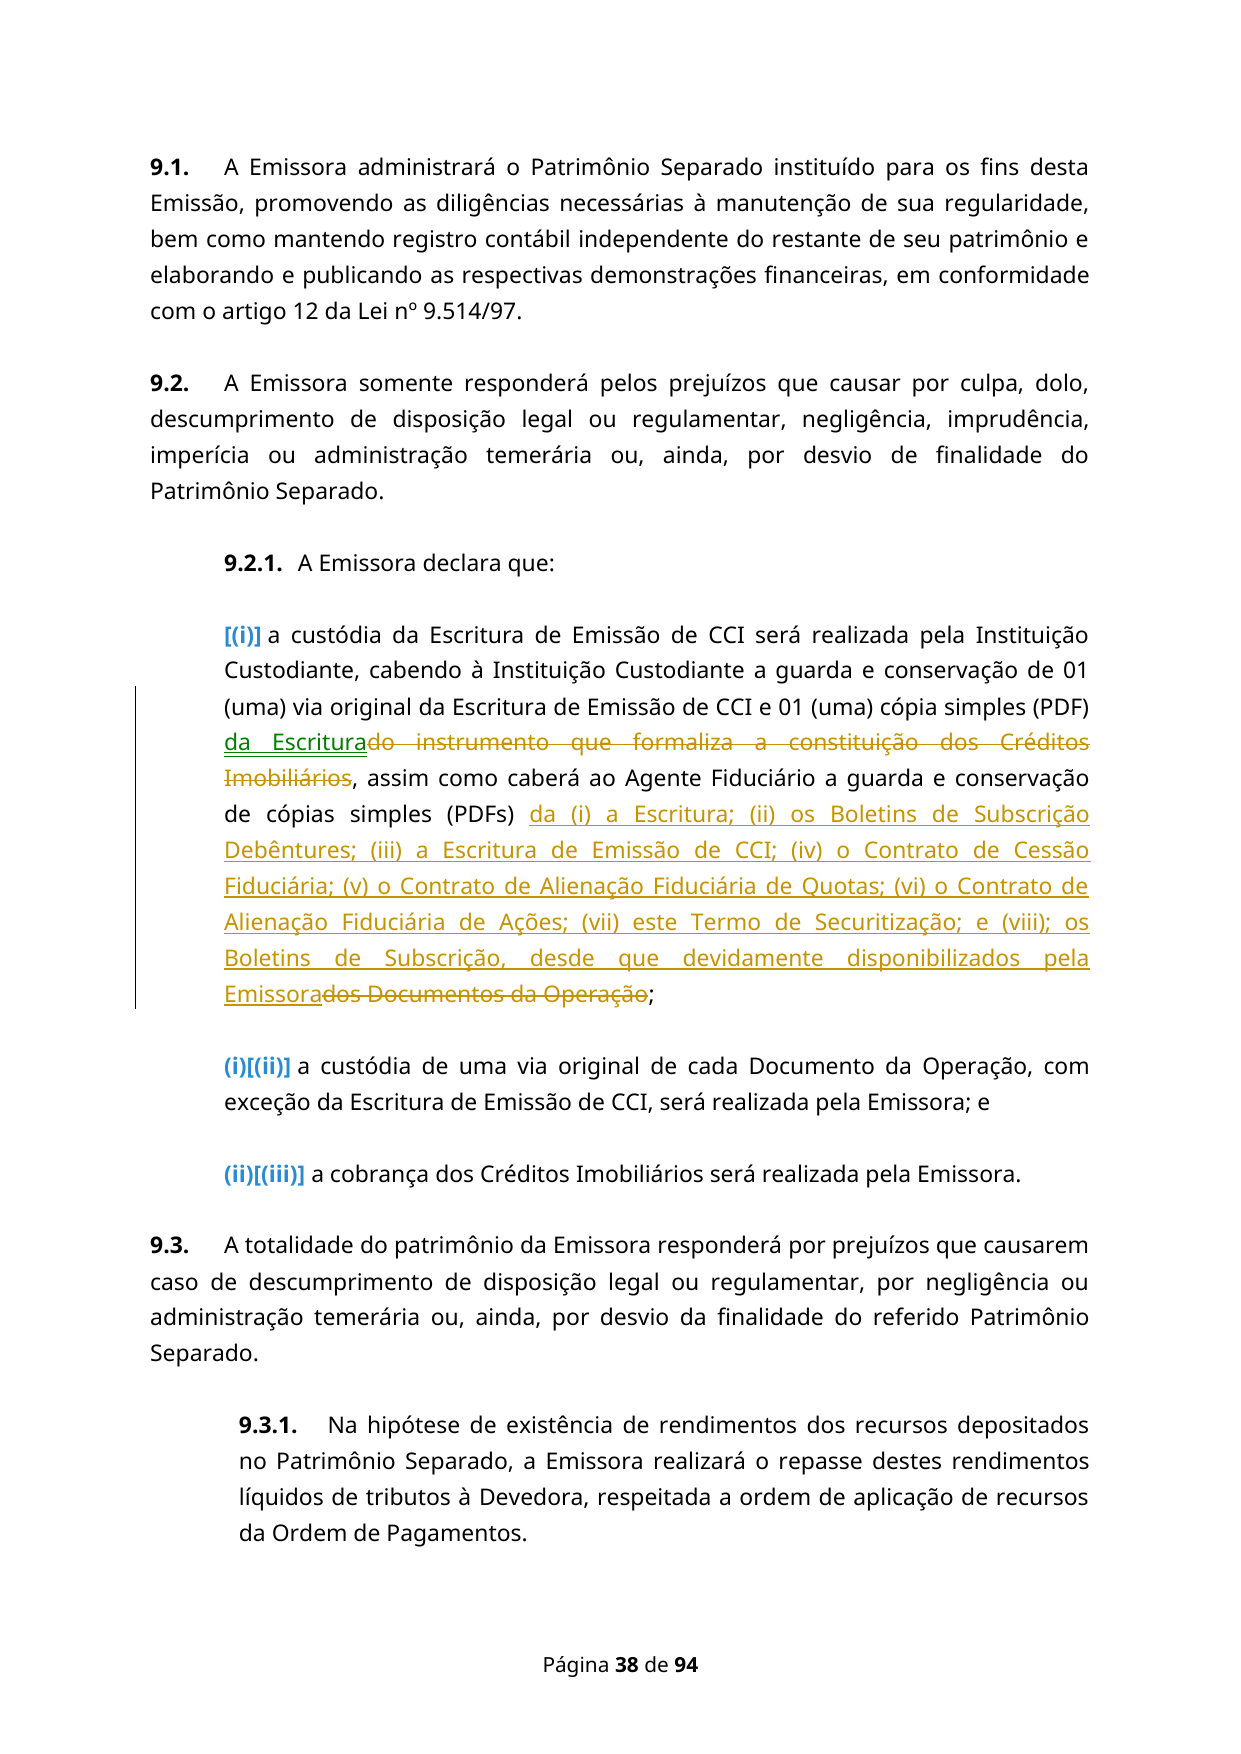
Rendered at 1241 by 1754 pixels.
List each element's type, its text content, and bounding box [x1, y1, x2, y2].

list a custódia da Escritura de Emissão de CCI será realizada pela Instituição Custodiante, cabendo à Instituição Custodiante a guarda e conservação de 01 (uma) via original da Escritura de Emissão de CCI e 01 (uma) cópia simples (PDF) , assim como caberá ao Agente Fiduciário a guarda e conservação de cópias simples (PDFs) ; [224, 862, 1090, 933]
subtitle A totalidade do patrimônio da Emissora responderá por prejuízos que causarem caso de descumprimento de disposição legal ou regulamentar, por negligência ou administração temerária ou, ainda, por desvio da finalidade do referido Patrimônio Separado. [150, 1229, 1090, 1368]
list a custódia da Escritura de Emissão de CCI será realizada pela Instituição Custodiante, cabendo à Instituição Custodiante a guarda e conservação de 01 (uma) via original da Escritura de Emissão de CCI e 01 (uma) cópia simples (PDF) , assim como caberá ao Agente Fiduciário a guarda e conservação de cópias simples (PDFs) ; [224, 970, 1090, 1009]
list a cobrança dos Créditos Imobiliários será realizada pela Emissora. [224, 1158, 1090, 1189]
list a custódia da Escritura de Emissão de CCI será realizada pela Instituição Custodiante, cabendo à Instituição Custodiante a guarda e conservação de 01 (uma) via original da Escritura de Emissão de CCI e 01 (uma) cópia simples (PDF) , assim como caberá ao Agente Fiduciário a guarda e conservação de cópias simples (PDFs) ; [224, 618, 1090, 861]
subtitle Na hipótese de existência de rendimentos dos recursos depositados no Patrimônio Separado, a Emissora realizará o repasse destes rendimentos líquidos de tributos à Devedora, respeitada a ordem de aplicação de recursos da Ordem de Pagamentos. [239, 1409, 1090, 1548]
subtitle A Emissora declara que: [224, 547, 1090, 578]
list a custódia de uma via original de cada Documento da Operação, com exceção da Escritura de Emissão de CCI, será realizada pela Emissora; e [224, 1050, 1090, 1117]
list a custódia da Escritura de Emissão de CCI será realizada pela Instituição Custodiante, cabendo à Instituição Custodiante a guarda e conservação de 01 (uma) via original da Escritura de Emissão de CCI e 01 (uma) cópia simples (PDF) , assim como caberá ao Agente Fiduciário a guarda e conservação de cópias simples (PDFs) ; [224, 934, 1090, 968]
subtitle A Emissora administrará o Patrimônio Separado instituído para os fins desta Emissão, promovendo as diligências necessárias à manutenção de sua regularidade, bem como mantendo registro contábil independente do restante de seu patrimônio e elaborando e publicando as respectivas demonstrações financeiras, em conformidade com o artigo 12 da Lei nº 9.514/97. [150, 151, 1090, 326]
subtitle A Emissora somente responderá pelos prejuízos que causar por culpa, dolo, descumprimento de disposição legal ou regulamentar, negligência, imprudência, imperícia ou administração temerária ou, ainda, por desvio de finalidade do Patrimônio Separado. [150, 367, 1090, 506]
